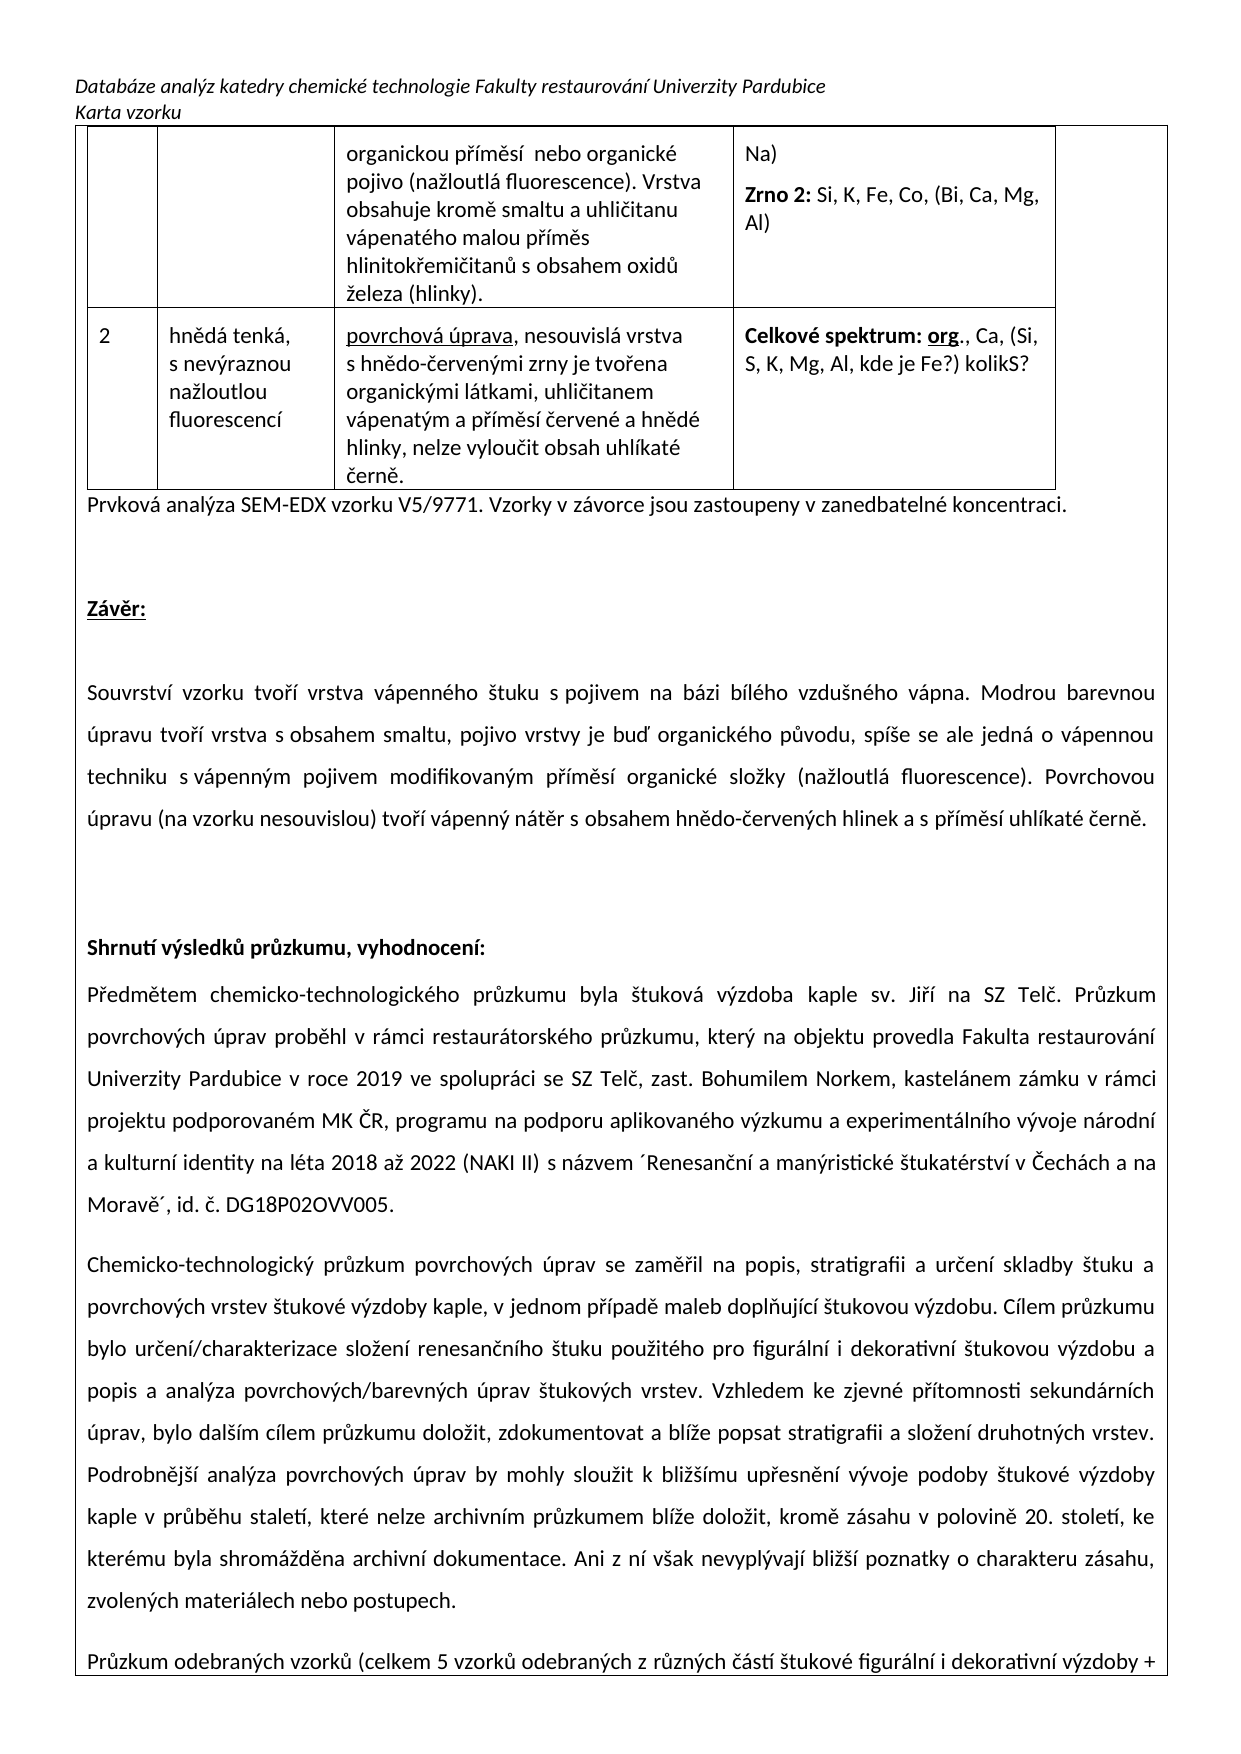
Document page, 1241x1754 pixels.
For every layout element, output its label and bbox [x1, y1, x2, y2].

table_cell [76, 126, 1167, 1675]
